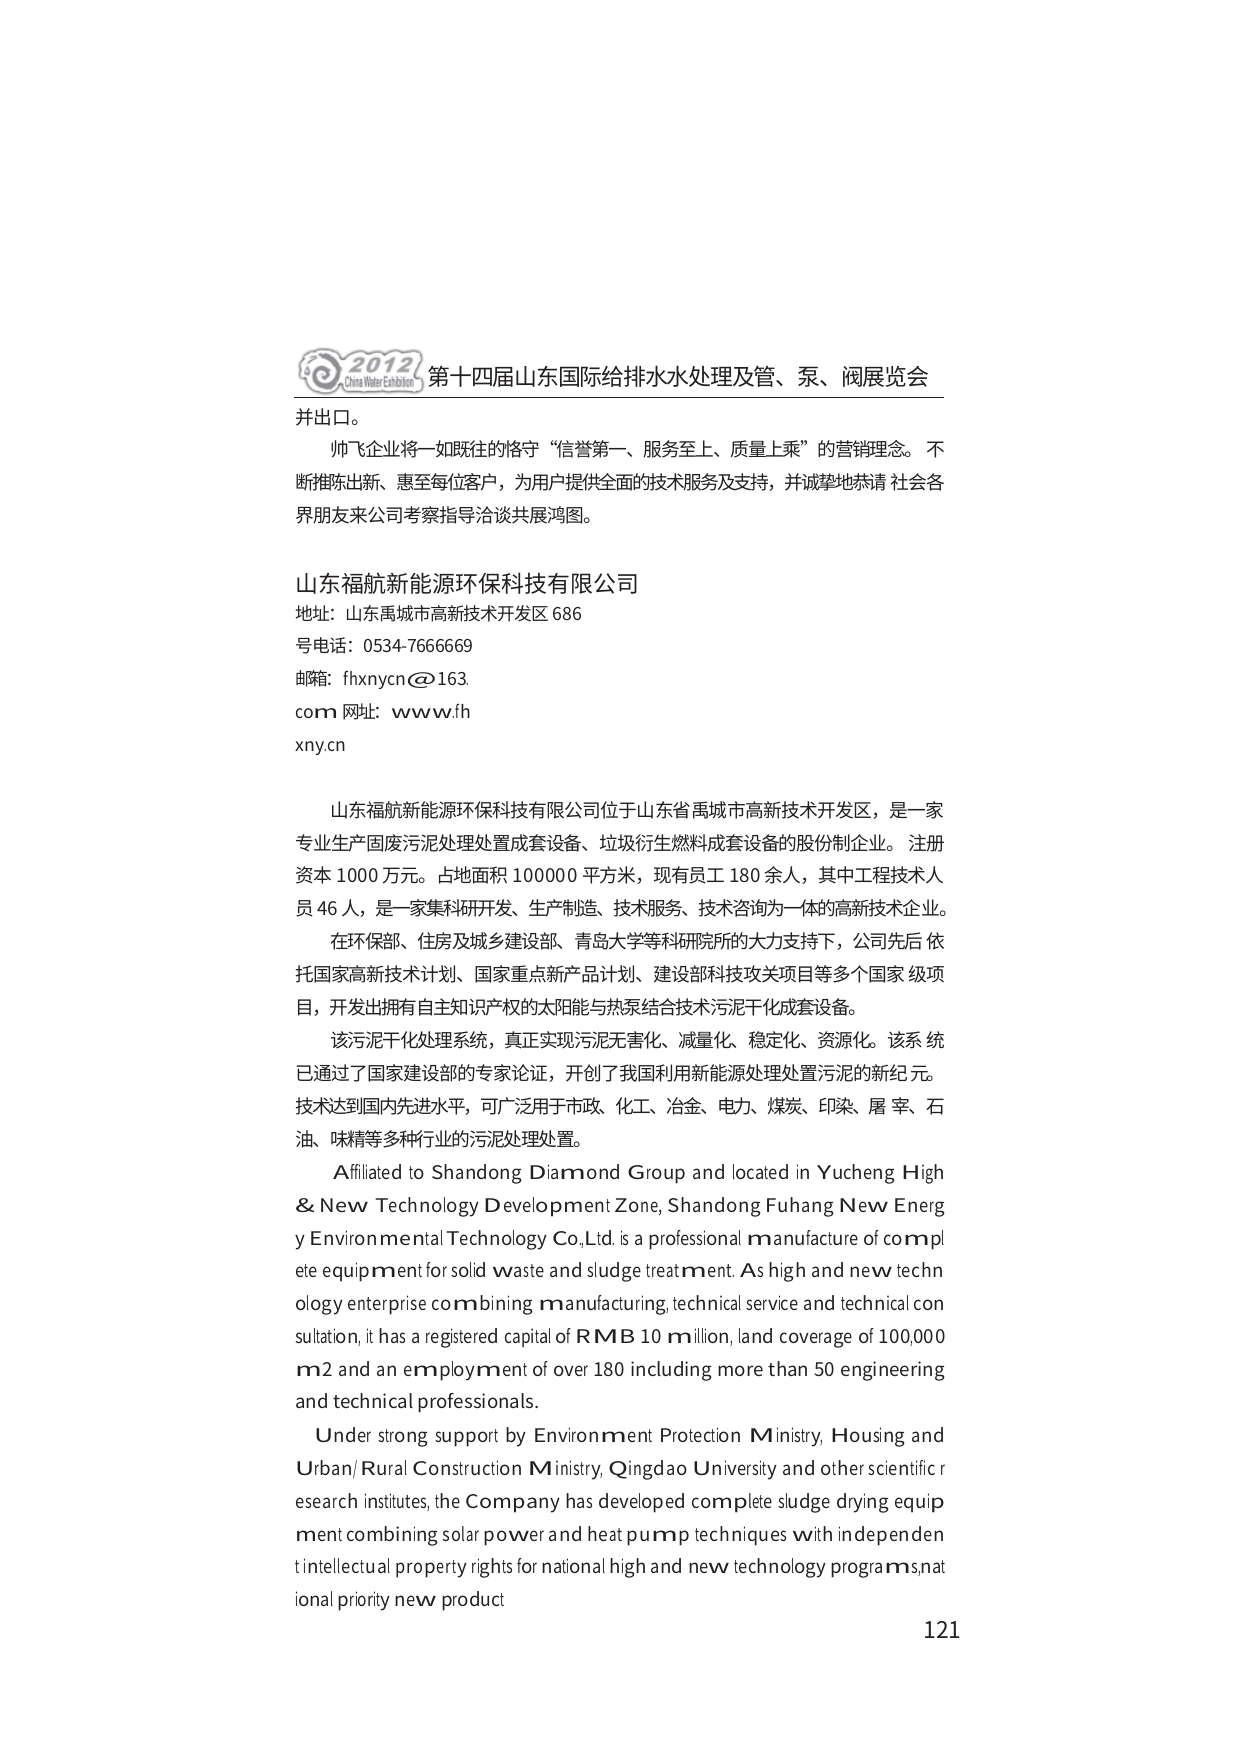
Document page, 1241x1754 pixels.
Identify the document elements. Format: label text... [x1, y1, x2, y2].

text 帅飞企业将一如既往的恪守“信誉第一、服务至上、质量上乘”的营销理念。不断推陈出新、惠至每位客户，为用户提供全面的技术服务及支持，并诚挚地恭请社会各界朋友来公司考察指导洽谈共展鸿图。 [295, 435, 945, 528]
text 地址：山东禹城市高新技术开发区686号电话：0534-7666669 [295, 599, 598, 658]
text Under strong support by Environment Protection Ministry, Housing and Urban/ Rural Construction Ministry, Qingdao University and other scientific research institutes, the Company has developed complete sludge drying equipment combining solar power and heat pump techniques with independent intellectual property rights for national high and new technology programs,national priority new product [295, 1421, 945, 1612]
text Affiliated to Shandong Diamond Group and located in Yucheng High & New Technology Development Zone, Shandong Fuhang New Energy Environmental Technology Co.,Ltd. is a professional manufacture of complete equipment for solid waste and sludge treatment. As high and new technology enterprise combining manufacturing, technical service and technical consultation, it has a registered capital of RMB 10 million, land coverage of 100,000 m2 and an employment of over 180 including more than 50 engineering and technical professionals. [295, 1157, 945, 1414]
text 在环保部、住房及城乡建设部、青岛大学等科研院所的大力支持下，公司先后依托国家高新技术计划、国家重点新产品计划、建设部科技攻关项目等多个国家级项目，开发出拥有自主知识产权的太阳能与热泵结合技术污泥干化成套设备。 [295, 927, 945, 1020]
text 该污泥干化处理系统，真正实现污泥无害化、减量化、稳定化、资源化。该系统已通过了国家建设部的专家论证，开创了我国利用新能源处理处置污泥的新纪元。技术达到国内先进水平，可广泛用于市政、化工、冶金、电力、煤炭、印染、屠宰、石油、味精等多种行业的污泥处理处置。 [295, 1026, 945, 1151]
text 邮箱：fhxnycn@163.com网址：www.fhxny.cn [295, 665, 476, 756]
text 山东福航新能源环保科技有限公司位于山东省禹城市高新技术开发区，是一家专业生产固废污泥处理处置成套设备、垃圾衍生燃料成套设备的股份制企业。注册资本1000万元。占地面积100000平方米，现有员工180余人，其中工程技术人员46人，是一家集科研开发、生产制造、技术服务、技术咨询为一体的高新技术企业。 [295, 795, 946, 921]
picture [297, 347, 426, 397]
subtitle 山东福航新能源环保科技有限公司 [295, 566, 1065, 599]
text 并出口。 [295, 402, 1065, 430]
subtitle 121 [330, 1618, 961, 1644]
